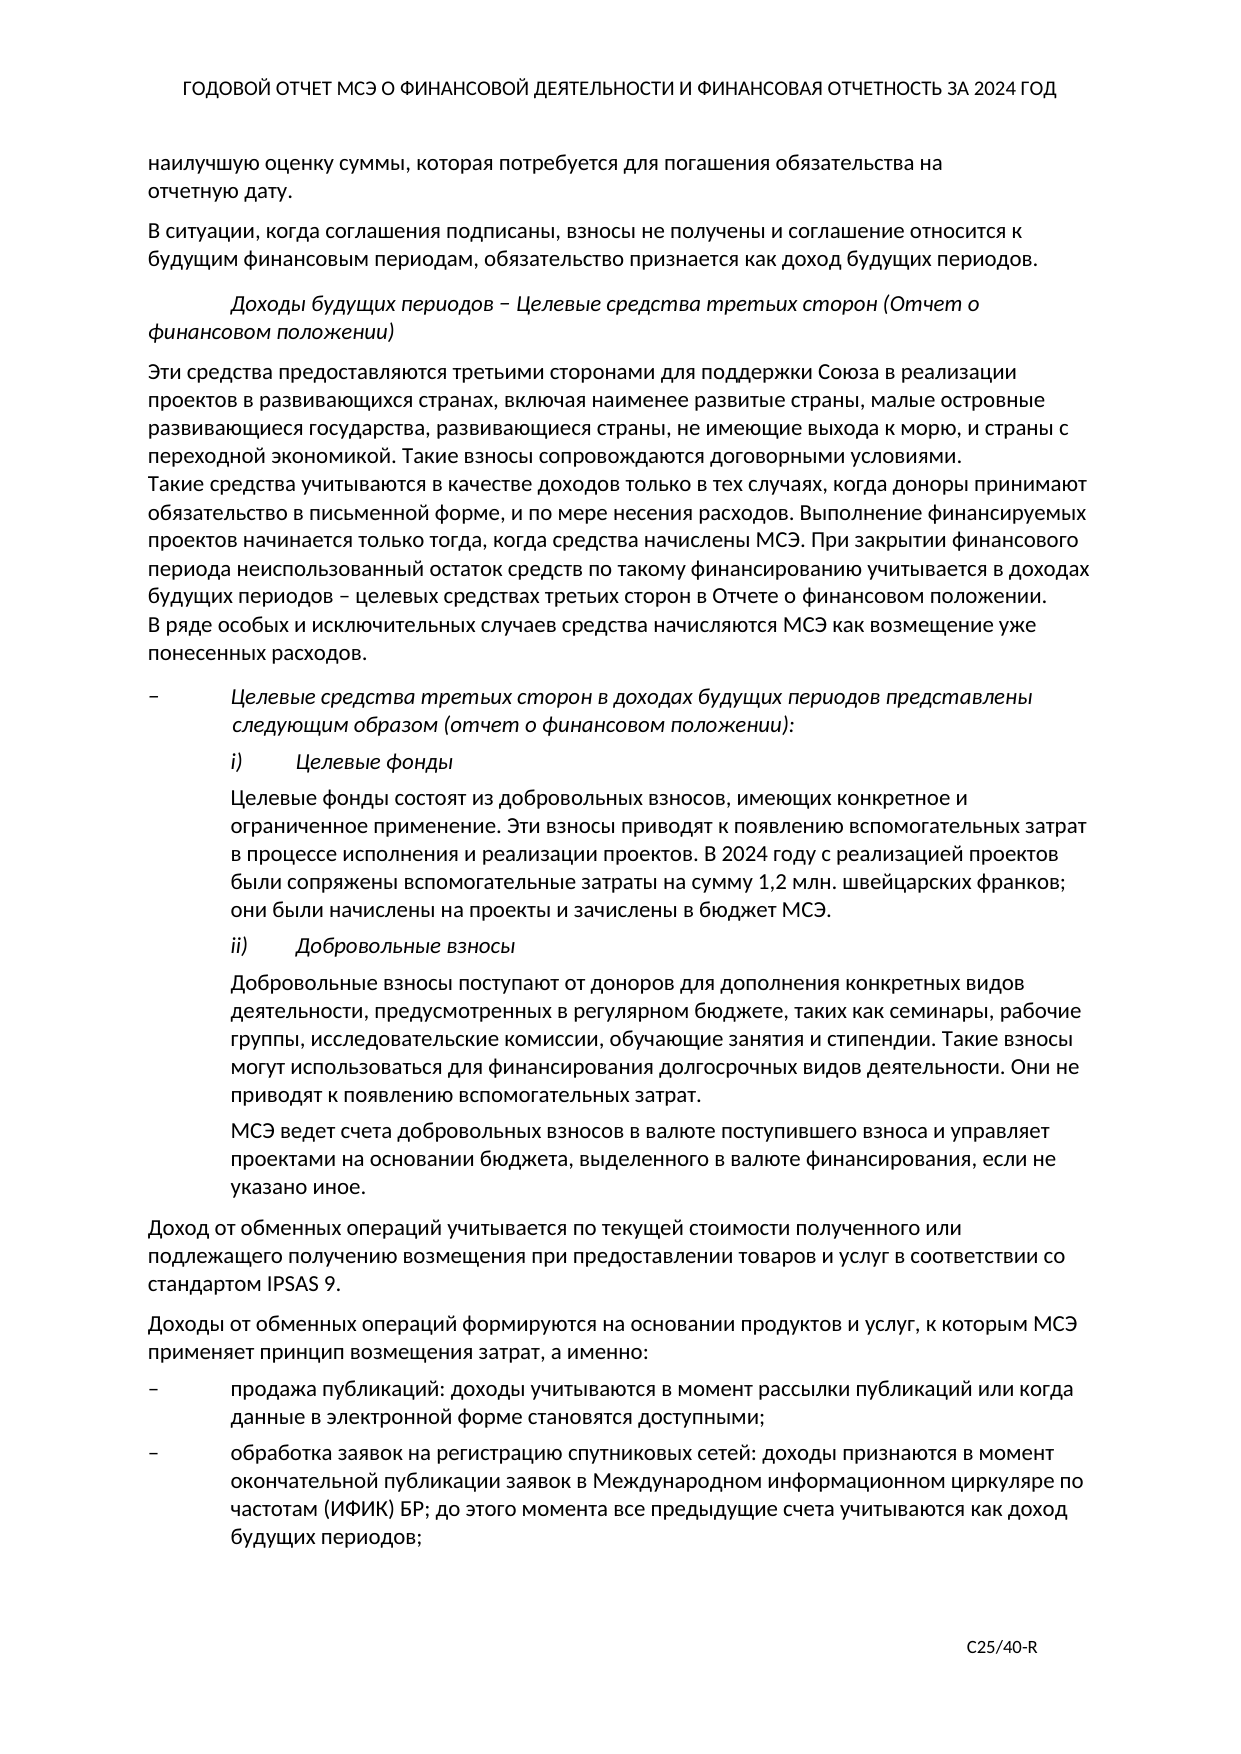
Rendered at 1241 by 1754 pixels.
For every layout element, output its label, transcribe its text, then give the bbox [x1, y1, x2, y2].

text В ситуации, когда соглашения подписаны, взносы не получены и соглашение относится к будущим финансовым периодам, обязательство признается как доход будущих периодов. [148, 216, 1092, 272]
text Доход от обменных операций учитывается по текущей стоимости полученного или подлежащего получению возмещения при предоставлении товаров и услуг в соответствии со стандартом IPSAS 9. [148, 1213, 1092, 1297]
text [148, 148, 1092, 204]
text Целевые фонды состоят из добровольных взносов, имеющих конкретное и ограниченное применение. Эти взносы приводят к появлению вспомогательных затрат в процессе исполнения и реализации проектов. В 2024 году с реализацией проектов были сопряжены вспомогательные затраты на сумму 1,2 млн. швейцарских франков; они были начислены на проекты и зачислены в бюджет МСЭ. [230, 783, 1092, 923]
subtitle Доходы будущих периодов − Целевые средства третьих сторон (Отчет о финансовом положении) [148, 289, 1092, 345]
text i) Целевые фонды [230, 747, 1092, 775]
text – обработка заявок на регистрацию спутниковых сетей: доходы признаются в момент окончательной публикации заявок в Международном информационном циркуляре по частотам (ИФИК) БР; до этого момента все предыдущие счета учитываются как доход будущих периодов; [148, 1438, 1092, 1550]
text Доходы от обменных операций формируются на основании продуктов и услуг, к которым МСЭ применяет принцип возмещения затрат, а именно: [148, 1309, 1092, 1366]
text Добровольные взносы поступают от доноров для дополнения конкретных видов деятельности, предусмотренных в регулярном бюджете, таких как семинары, рабочие группы, исследовательские комиссии, обучающие занятия и стипендии. Такие взносы могут использоваться для финансирования долгосрочных видов деятельности. Они не приводят к появлению вспомогательных затрат. [230, 968, 1092, 1108]
text Эти средства предоставляются третьими сторонами для поддержки Союза в реализации проектов в развивающихся странах, включая наименее развитые страны, малые островные развивающиеся государства, развивающиеся страны, не имеющие выхода к морю, и страны с переходной экономикой. Такие взносы сопровождаются договорными условиями. Такие средства учитываются в качестве доходов только в тех случаях, когда доноры принимают обязательство в письменной форме, и по мере несения расходов. Выполнение финансируемых проектов начинается только тогда, когда средства начислены МСЭ. При закрытии финансового периода неиспользованный остаток средств по такому финансированию учитывается в доходах будущих периодов – целевых средствах третьих сторон в Отчете о финансовом положении. В ряде особых и исключительных случаев средства начисляются МСЭ как возмещение уже понесенных расходов. [148, 357, 1092, 666]
text – продажа публикаций: доходы учитываются в момент рассылки публикаций или когда данные в электронной форме становятся доступными; [148, 1374, 1092, 1430]
text ii) Добровольные взносы [230, 932, 1092, 959]
text МСЭ ведет счета добровольных взносов в валюте поступившего взноса и управляет проектами на основании бюджета, выделенного в валюте финансирования, если не указано иное. [230, 1116, 1092, 1200]
subtitle − Целевые средства третьих сторон в доходах будущих периодов представлены следующим образом (отчет о финансовом положении): [148, 682, 1092, 738]
